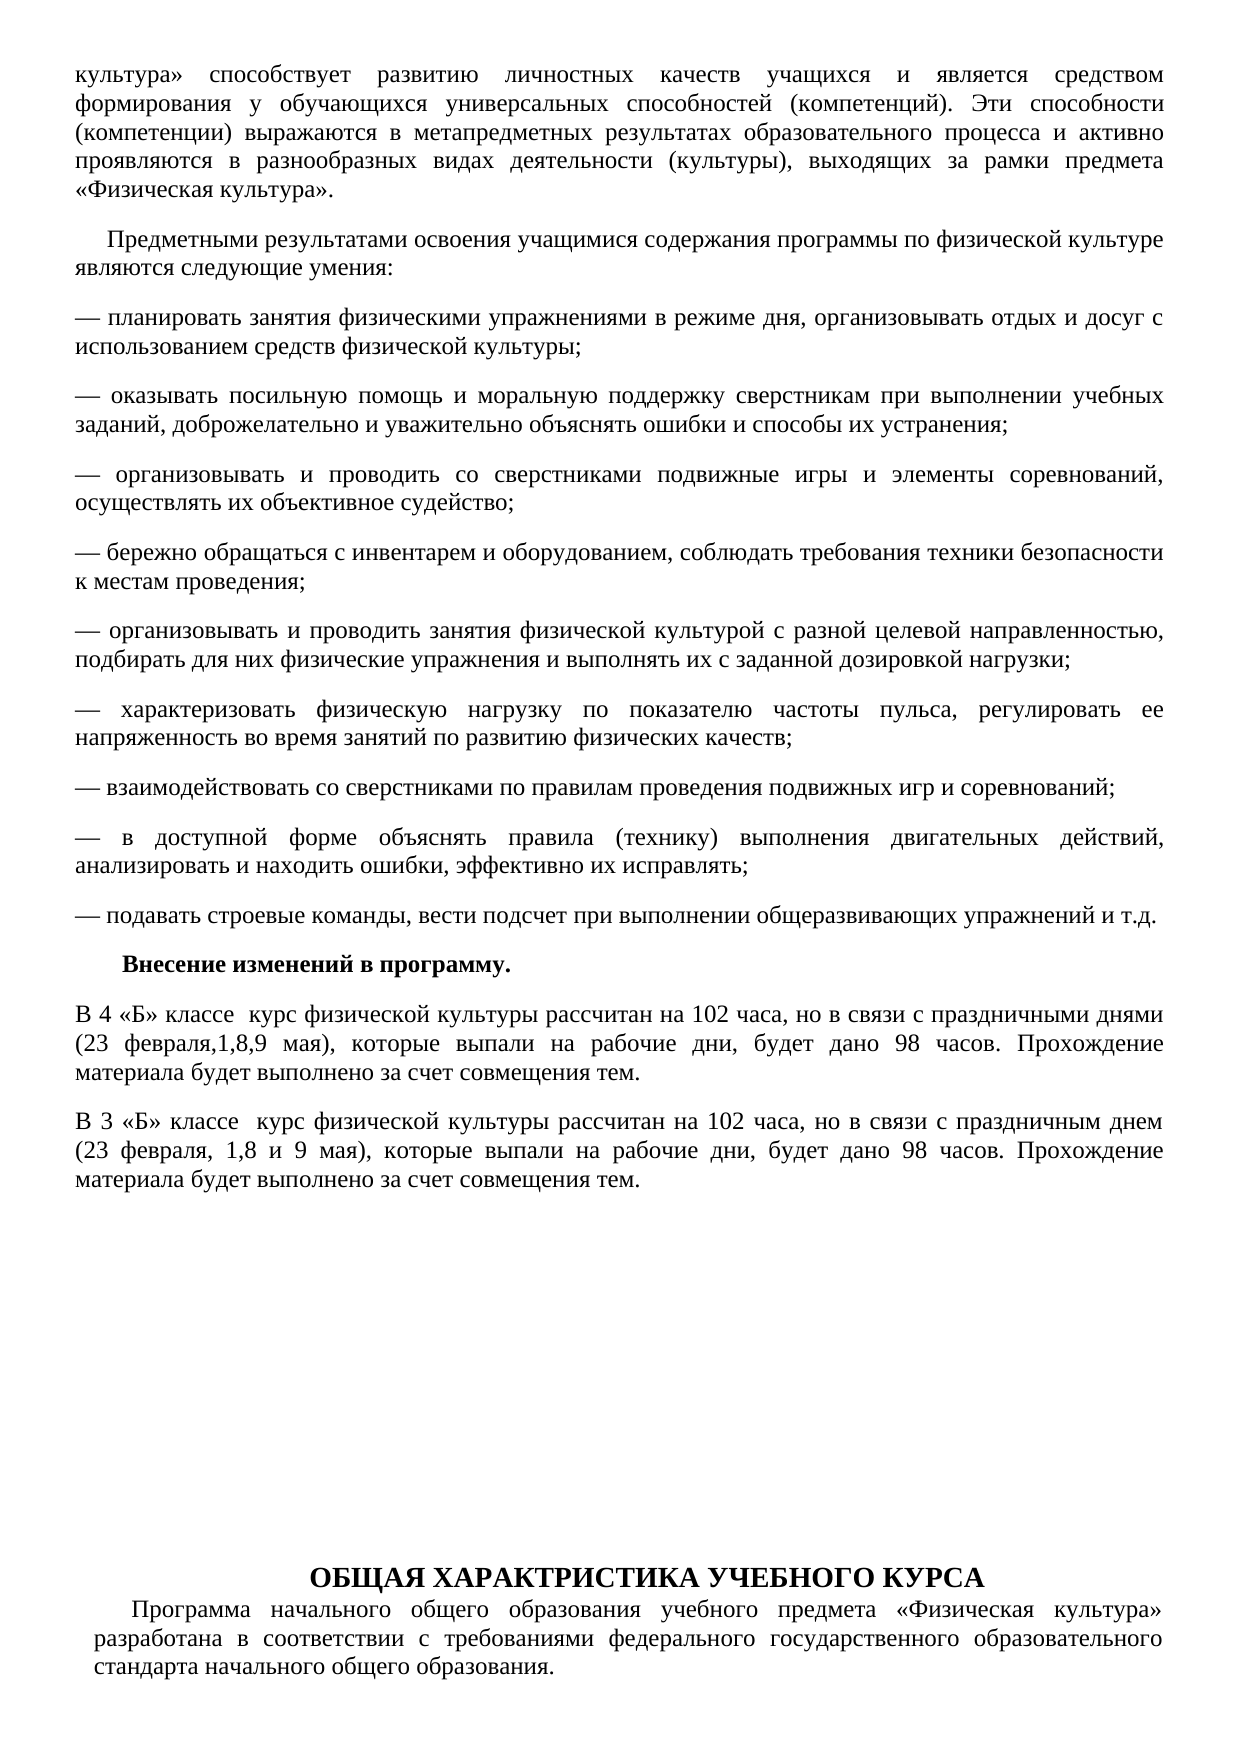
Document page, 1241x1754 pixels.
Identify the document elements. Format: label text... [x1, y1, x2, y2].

text В 3 «Б» классе курс физической культуры рассчитан на 102 часа, но в связи с праздничным днем (23 февраля, 1,8 и 9 мая), которые выпали на рабочие дни, будет дано 98 часов. Прохождение материала будет выполнено за счет совмещения тем. [75, 1106, 1165, 1192]
list Внесение изменений в программу. [122, 949, 1165, 978]
text — организовывать и проводить занятия физической культурой с разной целевой направленностью, подбирать для них физические упражнения и выполнять их с заданной дозировкой нагрузки; [75, 615, 1165, 673]
text В 4 «Б» классе курс физической культуры рассчитан на 102 часа, но в связи с праздничными днями (23 февраля,1,8,9 мая), которые выпали на рабочие дни, будет дано 98 часов. Прохождение материала будет выполнено за счет совмещения тем. [75, 999, 1165, 1085]
text — характеризовать физическую нагрузку по показателю частоты пульса, регулировать ее напряженность во время занятий по развитию физических качеств; [75, 694, 1165, 751]
text Программа начального общего образования учебного предмета «Физическая культура» разработана в соответствии с требованиями федерального государственного образовательного стандарта начального общего образования. [94, 1594, 1163, 1680]
text — бережно обращаться с инвентарем и оборудованием, соблюдать требования техники безопасности к местам проведения; [75, 537, 1165, 594]
text ОБЩАЯ ХАРАКТРИСТИКА УЧЕБНОГО КУРСА [94, 1560, 1163, 1594]
text — организовывать и проводить со сверстниками подвижные игры и элементы соревнований, осуществлять их объективное судейство; [75, 459, 1165, 516]
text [75, 59, 1165, 203]
text — оказывать посильную помощь и моральную поддержку сверстникам при выполнении учебных заданий, доброжелательно и уважительно объяснять ошибки и способы их устранения; [75, 380, 1165, 438]
text — взаимодействовать со сверстниками по правилам проведения подвижных игр и соревнований; [75, 772, 1165, 801]
text — планировать занятия физическими упражнениями в режиме дня, организовывать отдых и досуг с использованием средств физической культуры; [75, 302, 1165, 359]
text — подавать строевые команды, вести подсчет при выполнении общеразвивающих упражнений и т.д. [75, 900, 1165, 929]
text Предметными результатами освоения учащимися содержания программы по физической культуре являются следующие умения: [75, 224, 1165, 281]
text — в доступной форме объяснять правила (технику) выполнения двигательных действий, анализировать и находить ошибки, эффективно их исправлять; [75, 822, 1165, 879]
